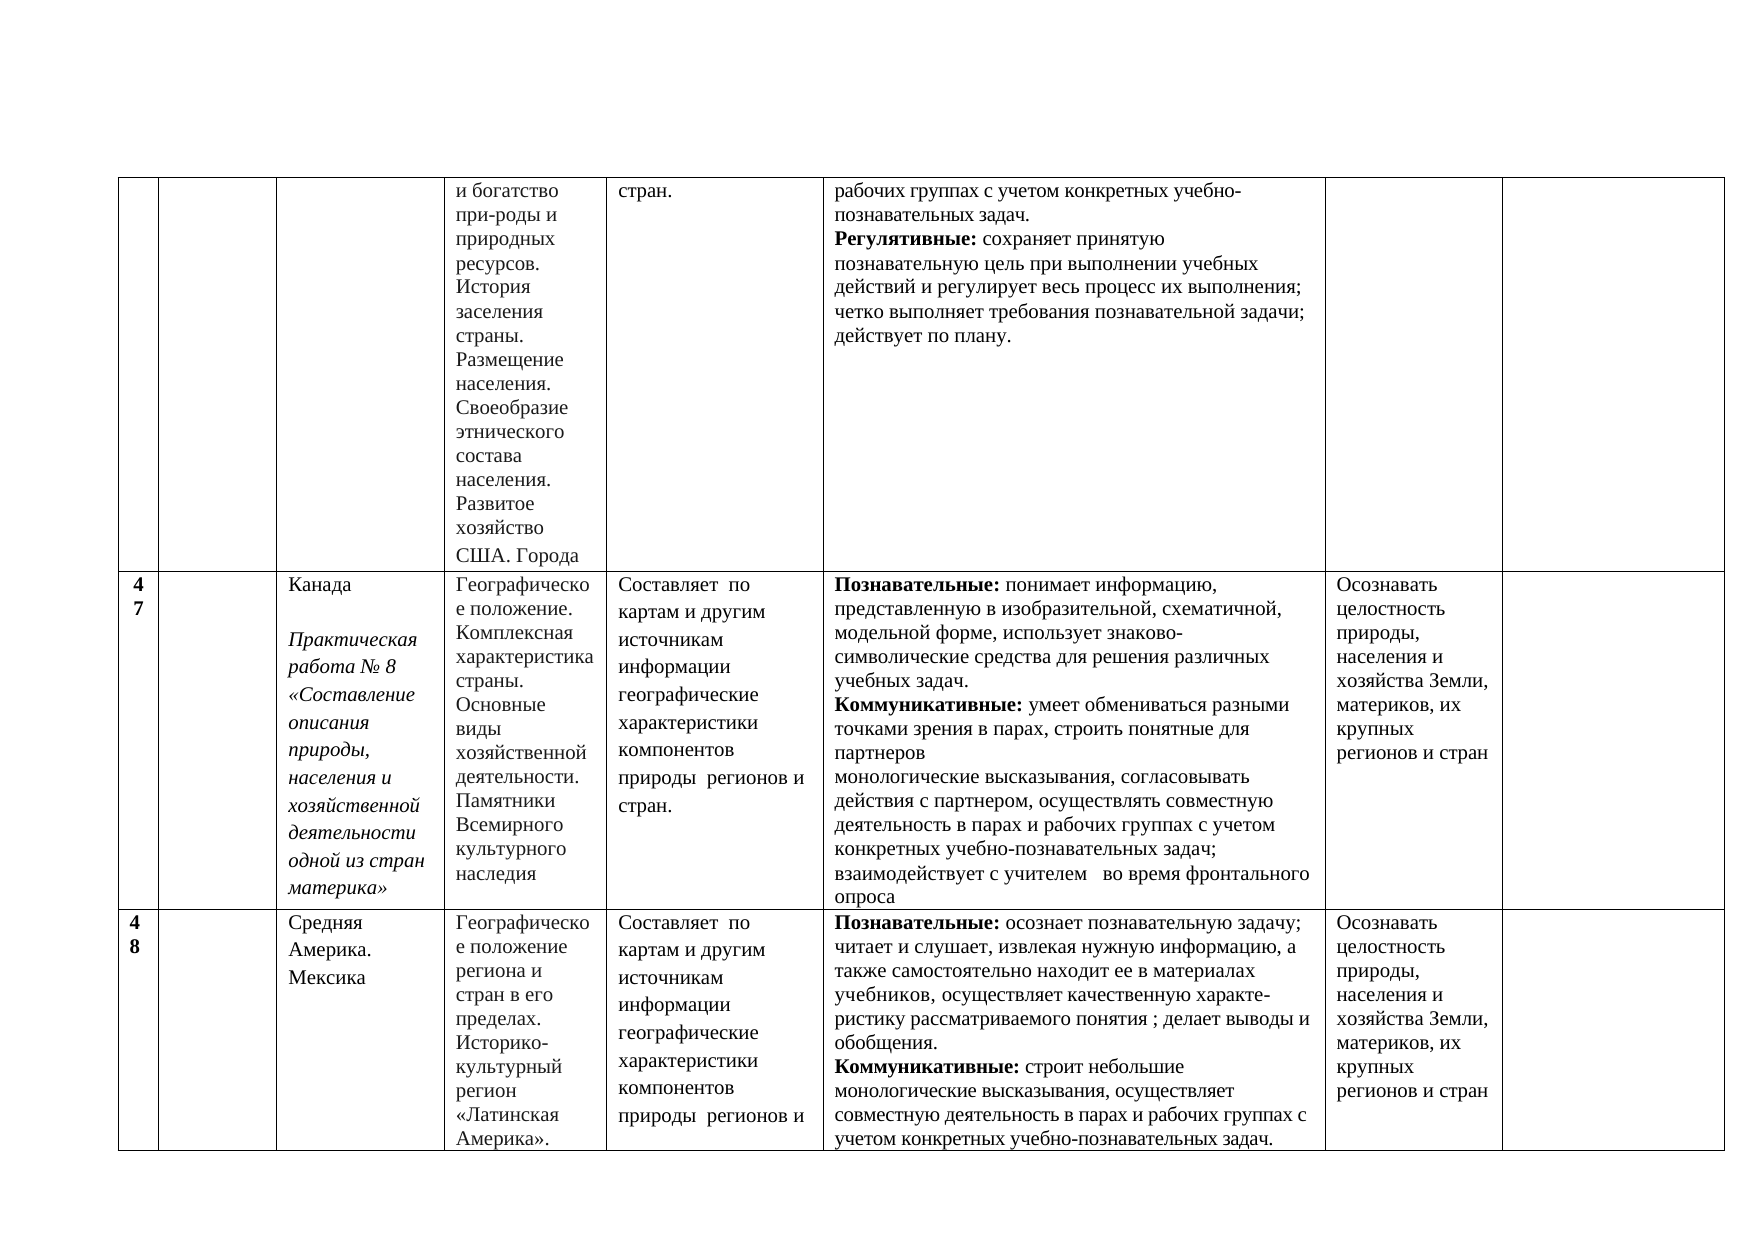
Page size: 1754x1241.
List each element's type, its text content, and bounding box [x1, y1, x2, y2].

table_cell [1503, 910, 1724, 1150]
table_cell [159, 178, 276, 571]
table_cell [1326, 910, 1502, 1150]
table_cell [159, 572, 276, 908]
table_cell [1503, 572, 1724, 908]
table_cell Канада Практическая работа № 8 «Составление описания природы, населения и хозяйственной деятельности одной из стран материка» [277, 572, 444, 908]
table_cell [1326, 178, 1502, 571]
table_cell Составляет по картам и другим источникам информации географические характеристики компонентов природы регионов и стран. [607, 572, 823, 908]
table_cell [445, 178, 606, 571]
table_cell Осознавать целостность природы, населения и хозяйства Земли, материков, их крупных регионов и стран [1326, 572, 1502, 908]
table_cell Познавательные: понимает информацию, представленную в изобразительной, схематичной, модельной форме, использует знаково-символические средства для решения различных учебных задач. Коммуникативные: умеет обмениваться разными точками зрения в парах, строить понятные для партнеров монологические высказывания, согласовывать действия с партнером, осуществлять совместную деятельность в парах и рабочих группах с учетом конкретных учебно-познавательных задач; взаимодействует с учителем во время фронтального опроса [824, 572, 1325, 908]
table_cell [277, 910, 444, 1150]
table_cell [445, 910, 606, 1150]
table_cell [607, 910, 823, 1150]
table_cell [277, 178, 444, 571]
table_cell 48 [119, 910, 158, 1150]
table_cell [824, 178, 1325, 571]
table_cell Географическое положение. Комплексная характеристика страны. Основные виды хозяйственной деятельности. Памятники Всемирного культурного наследия [445, 572, 606, 908]
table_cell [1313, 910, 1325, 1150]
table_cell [607, 178, 823, 571]
table_cell [159, 910, 276, 1150]
table_cell 47 [119, 572, 158, 908]
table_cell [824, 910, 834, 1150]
table_cell 46 [119, 178, 158, 571]
